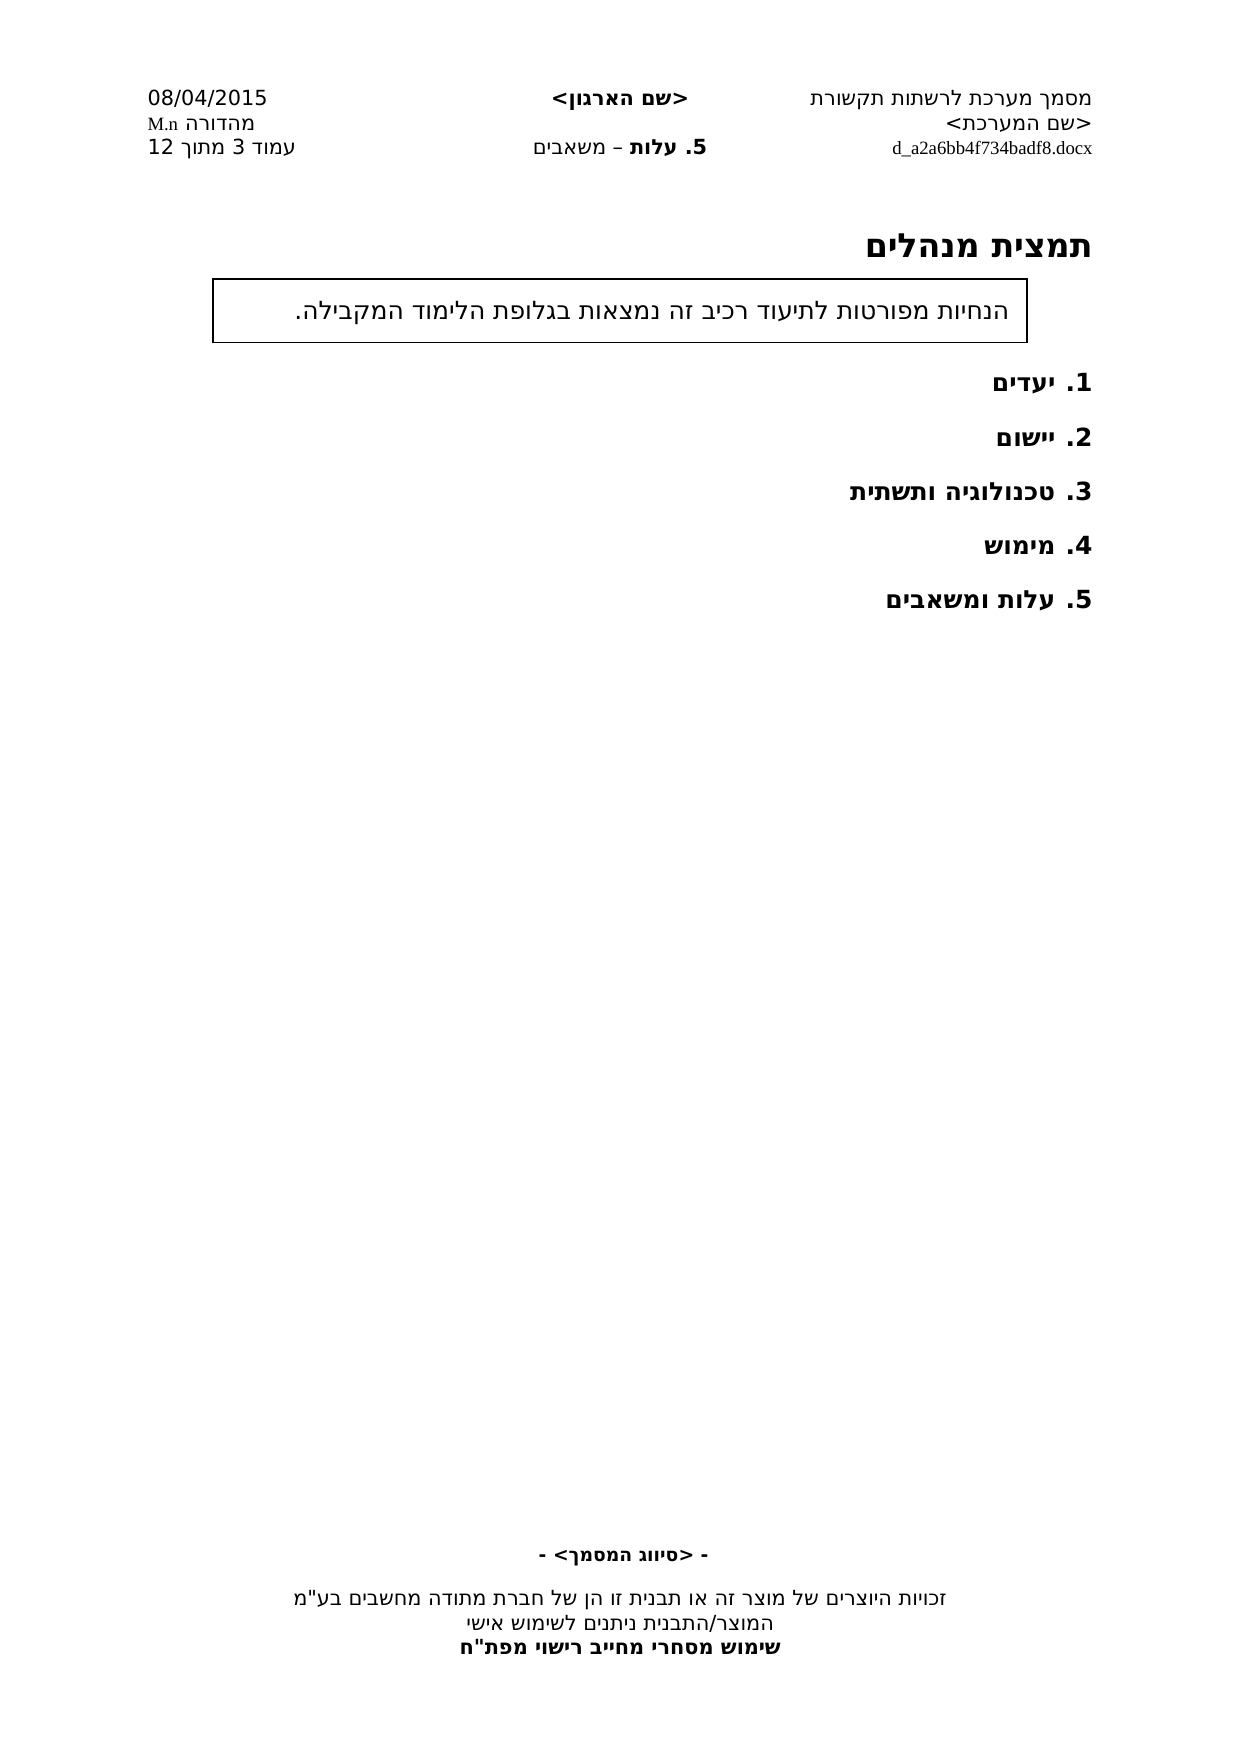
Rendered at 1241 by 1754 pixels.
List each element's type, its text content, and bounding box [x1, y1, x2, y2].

subtitle 1. יעדים [148, 368, 1092, 398]
subtitle 5. עלות ומשאבים [148, 585, 1092, 614]
text הנחיות מפורטות לתיעוד רכיב זה נמצאות בגלופת הלימוד המקבילה. [214, 280, 1026, 342]
subtitle 3. טכנולוגיה ותשתית [148, 477, 1092, 506]
subtitle תמצית מנהלים [148, 227, 1092, 265]
subtitle 4. מימוש [148, 531, 1092, 560]
subtitle 2. יישום [148, 423, 1092, 452]
